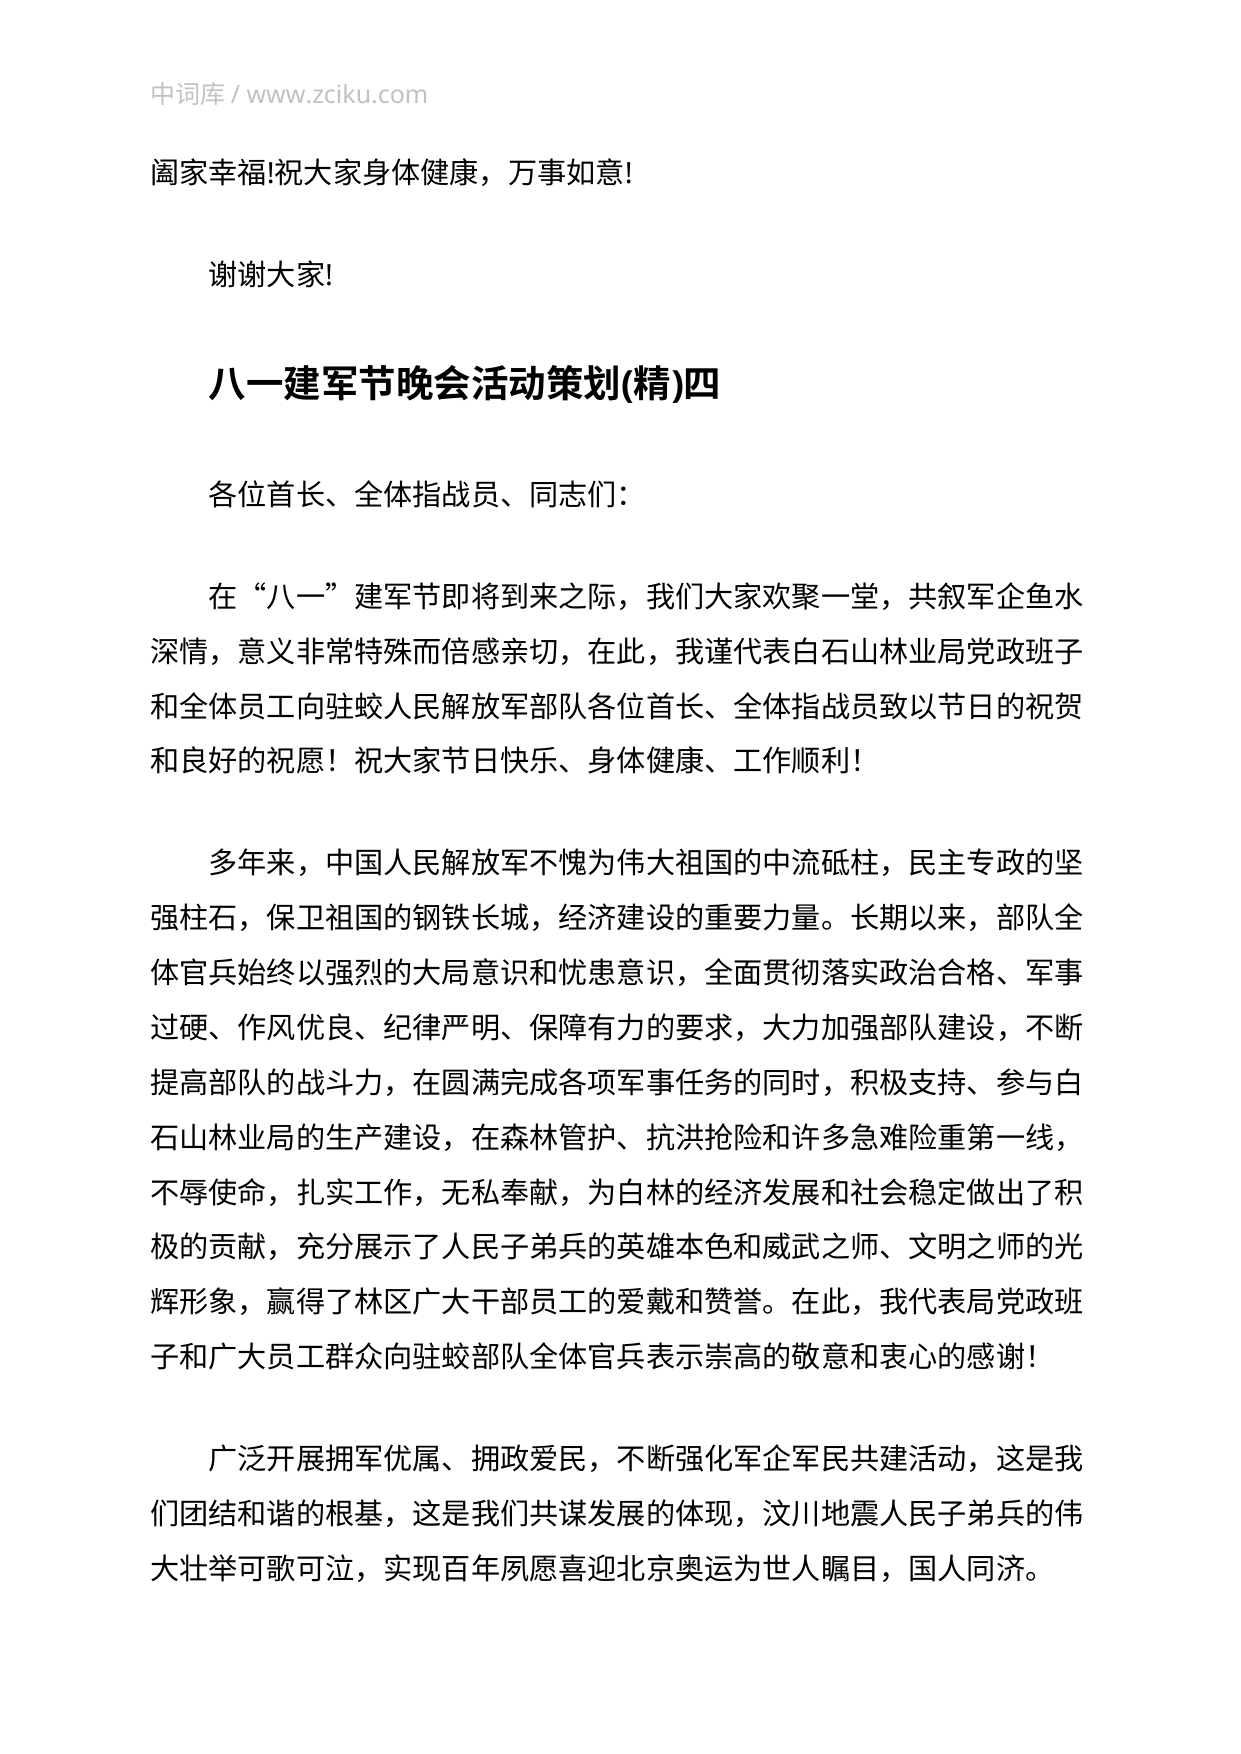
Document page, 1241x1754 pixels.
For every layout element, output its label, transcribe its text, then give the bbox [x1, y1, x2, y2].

text 八一建军节晚会活动策划(精)四 [150, 354, 1090, 408]
text 在“八一”建军节即将到来之际，我们大家欢聚一堂，共叙军企鱼水深情，意义非常特殊而倍感亲切，在此，我谨代表白石山林业局党政班子和全体员工向驻蛟人民解放军部队各位首长、全体指战员致以节日的祝贺和良好的祝愿！祝大家节日快乐、身体健康、工作顺利！ [150, 573, 1090, 780]
text 多年来，中国人民解放军不愧为伟大祖国的中流砥柱，民主专政的坚强柱石，保卫祖国的钢铁长城，经济建设的重要力量。长期以来，部队全体官兵始终以强烈的大局意识和忧患意识，全面贯彻落实政治合格、军事过硬、作风优良、纪律严明、保障有力的要求，大力加强部队建设，不断提高部队的战斗力，在圆满完成各项军事任务的同时，积极支持、参与白石山林业局的生产建设，在森林管护、抗洪抢险和许多急难险重第一线，不辱使命，扎实工作，无私奉献，为白林的经济发展和社会稳定做出了积极的贡献，充分展示了人民子弟兵的英雄本色和威武之师、文明之师的光辉形象，赢得了林区广大干部员工的爱戴和赞誉。在此，我代表局党政班子和广大员工群众向驻蛟部队全体官兵表示崇高的敬意和衷心的感谢！ [150, 840, 1090, 1376]
text 广泛开展拥军优属、拥政爱民，不断强化军企军民共建活动，这是我们团结和谐的根基，这是我们共谋发展的体现，汶川地震人民子弟兵的伟大壮举可歌可泣，实现百年夙愿喜迎北京奥运为世人瞩目，国人同济。 [150, 1436, 1090, 1588]
text 各位首长、全体指战员、同志们： [150, 472, 1090, 514]
text 谢谢大家! [150, 252, 1090, 294]
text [150, 150, 1090, 192]
